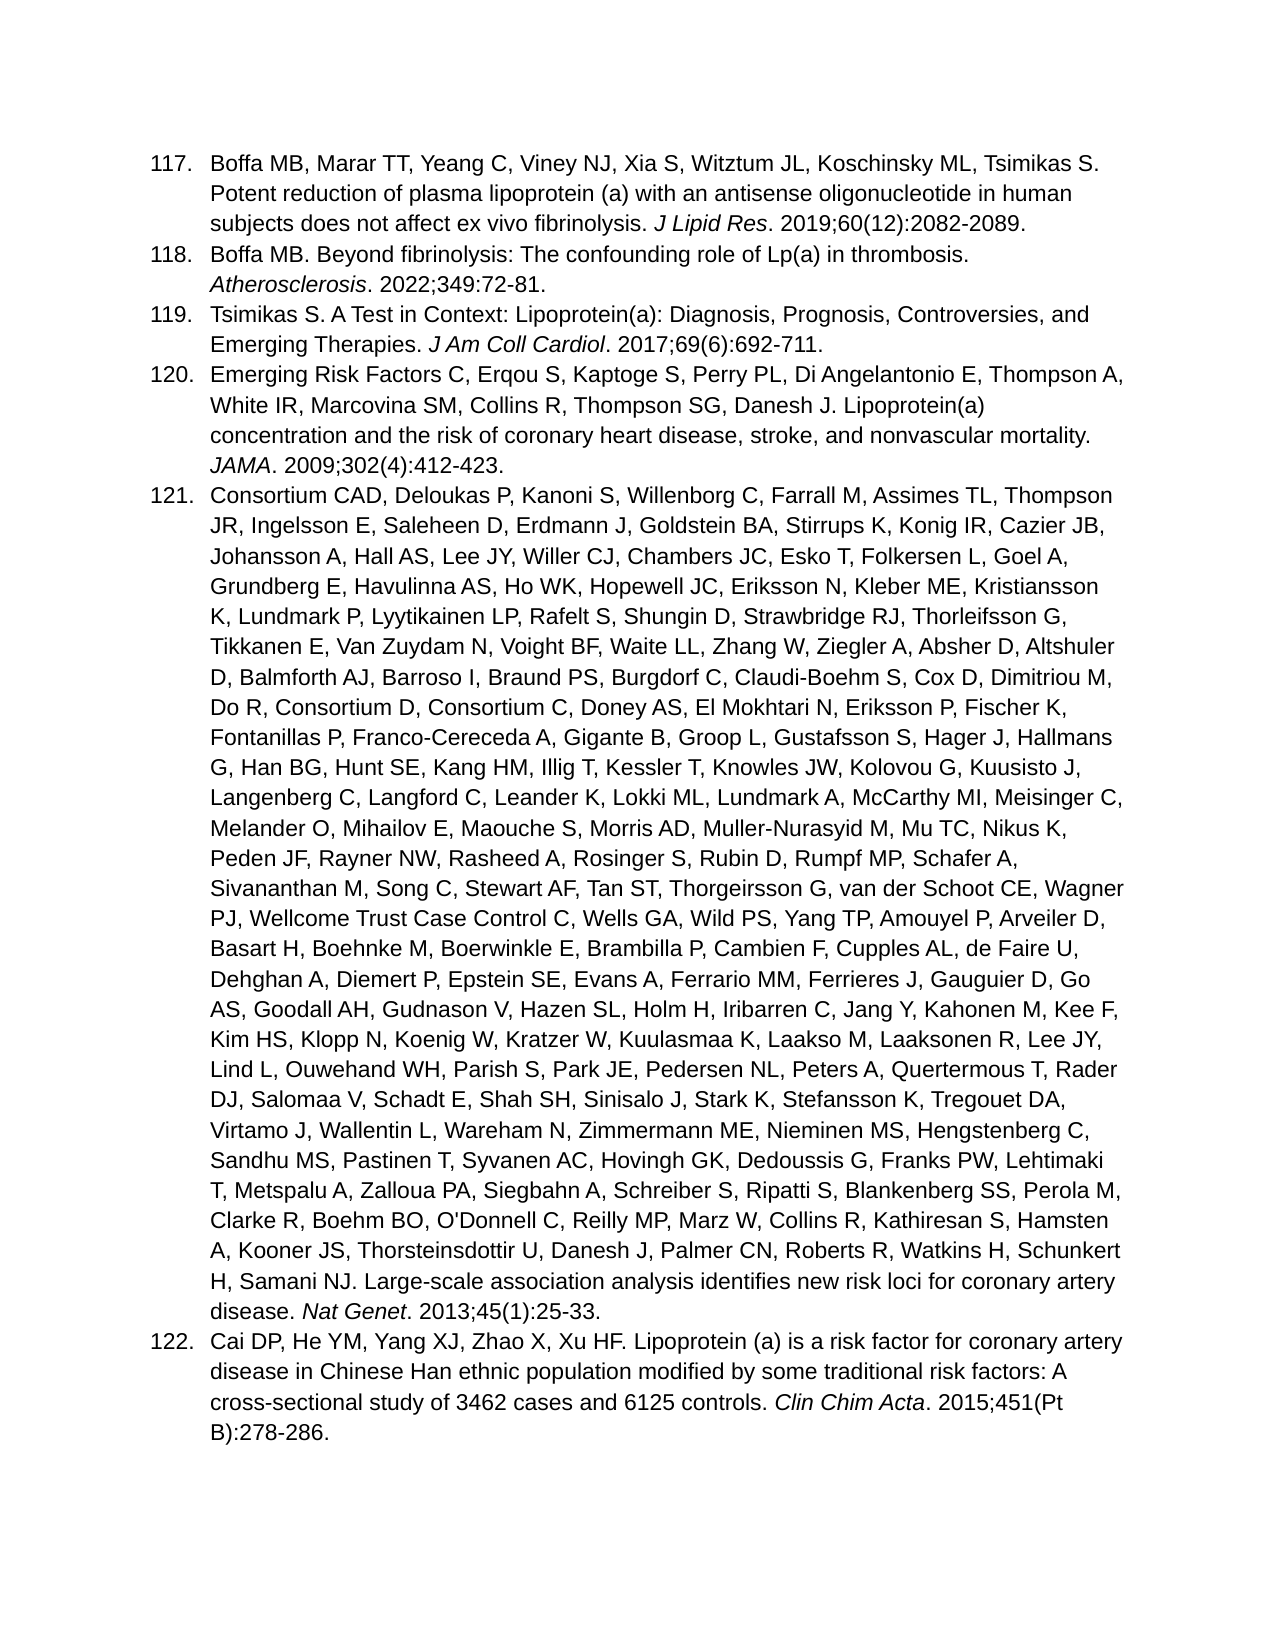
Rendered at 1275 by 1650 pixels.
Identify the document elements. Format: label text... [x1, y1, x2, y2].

text 118. Boffa MB. Beyond fibrinolysis: The confounding role of Lp(a) in thrombosis. Atherosclerosis. 2022;349:72-81. [150, 241, 1125, 297]
text 119. Tsimikas S. A Test in Context: Lipoprotein(a): Diagnosis, Prognosis, Controversies, and Emerging Therapies. J Am Coll Cardiol. 2017;69(6):692-711. [150, 301, 1125, 358]
text 120. Emerging Risk Factors C, Erqou S, Kaptoge S, Perry PL, Di Angelantonio E, Thompson A, White IR, Marcovina SM, Collins R, Thompson SG, Danesh J. Lipoprotein(a) concentration and the risk of coronary heart disease, stroke, and nonvascular mortality. JAMA. 2009;302(4):412-423. [150, 361, 1125, 478]
text 122. Cai DP, He YM, Yang XJ, Zhao X, Xu HF. Lipoprotein (a) is a risk factor for coronary artery disease in Chinese Han ethnic population modified by some traditional risk factors: A cross-sectional study of 3462 cases and 6125 controls. Clin Chim Acta. 2015;451(Pt B):278-286. [150, 1328, 1125, 1445]
text 121. Consortium CAD, Deloukas P, Kanoni S, Willenborg C, Farrall M, Assimes TL, Thompson JR, Ingelsson E, Saleheen D, Erdmann J, Goldstein BA, Stirrups K, Konig IR, Cazier JB, Johansson A, Hall AS, Lee JY, Willer CJ, Chambers JC, Esko T, Folkersen L, Goel A, Grundberg E, Havulinna AS, Ho WK, Hopewell JC, Eriksson N, Kleber ME, Kristiansson K, Lundmark P, Lyytikainen LP, Rafelt S, Shungin D, Strawbridge RJ, Thorleifsson G, Tikkanen E, Van Zuydam N, Voight BF, Waite LL, Zhang W, Ziegler A, Absher D, Altshuler D, Balmforth AJ, Barroso I, Braund PS, Burgdorf C, Claudi-Boehm S, Cox D, Dimitriou M, Do R, Consortium D, Consortium C, Doney AS, El Mokhtari N, Eriksson P, Fischer K, Fontanillas P, Franco-Cereceda A, Gigante B, Groop L, Gustafsson S, Hager J, Hallmans G, Han BG, Hunt SE, Kang HM, Illig T, Kessler T, Knowles JW, Kolovou G, Kuusisto J, Langenberg C, Langford C, Leander K, Lokki ML, Lundmark A, McCarthy MI, Meisinger C, Melander O, Mihailov E, Maouche S, Morris AD, Muller-Nurasyid M, Mu TC, Nikus K, Peden JF, Rayner NW, Rasheed A, Rosinger S, Rubin D, Rumpf MP, Schafer A, Sivananthan M, Song C, Stewart AF, Tan ST, Thorgeirsson G, van der Schoot CE, Wagner PJ, Wellcome Trust Case Control C, Wells GA, Wild PS, Yang TP, Amouyel P, Arveiler D, Basart H, Boehnke M, Boerwinkle E, Brambilla P, Cambien F, Cupples AL, de Faire U, Dehghan A, Diemert P, Epstein SE, Evans A, Ferrario MM, Ferrieres J, Gauguier D, Go AS, Goodall AH, Gudnason V, Hazen SL, Holm H, Iribarren C, Jang Y, Kahonen M, Kee F, Kim HS, Klopp N, Koenig W, Kratzer W, Kuulasmaa K, Laakso M, Laaksonen R, Lee JY, Lind L, Ouwehand WH, Parish S, Park JE, Pedersen NL, Peters A, Quertermous T, Rader DJ, Salomaa V, Schadt E, Shah SH, Sinisalo J, Stark K, Stefansson K, Tregouet DA, Virtamo J, Wallentin L, Wareham N, Zimmermann ME, Nieminen MS, Hengstenberg C, Sandhu MS, Pastinen T, Syvanen AC, Hovingh GK, Dedoussis G, Franks PW, Lehtimaki T, Metspalu A, Zalloua PA, Siegbahn A, Schreiber S, Ripatti S, Blankenberg SS, Perola M, Clarke R, Boehm BO, O'Donnell C, Reilly MP, Marz W, Collins R, Kathiresan S, Hamsten A, Kooner JS, Thorsteinsdottir U, Danesh J, Palmer CN, Roberts R, Watkins H, Schunkert H, Samani NJ. Large-scale association analysis identifies new risk loci for coronary artery disease. Nat Genet. 2013;45(1):25-33. [150, 482, 1125, 1324]
text 117. Boffa MB, Marar TT, Yeang C, Viney NJ, Xia S, Witztum JL, Koschinsky ML, Tsimikas S. Potent reduction of plasma lipoprotein (a) with an antisense oligonucleotide in human subjects does not affect ex vivo fibrinolysis. J Lipid Res. 2019;60(12):2082-2089. [150, 150, 1125, 237]
